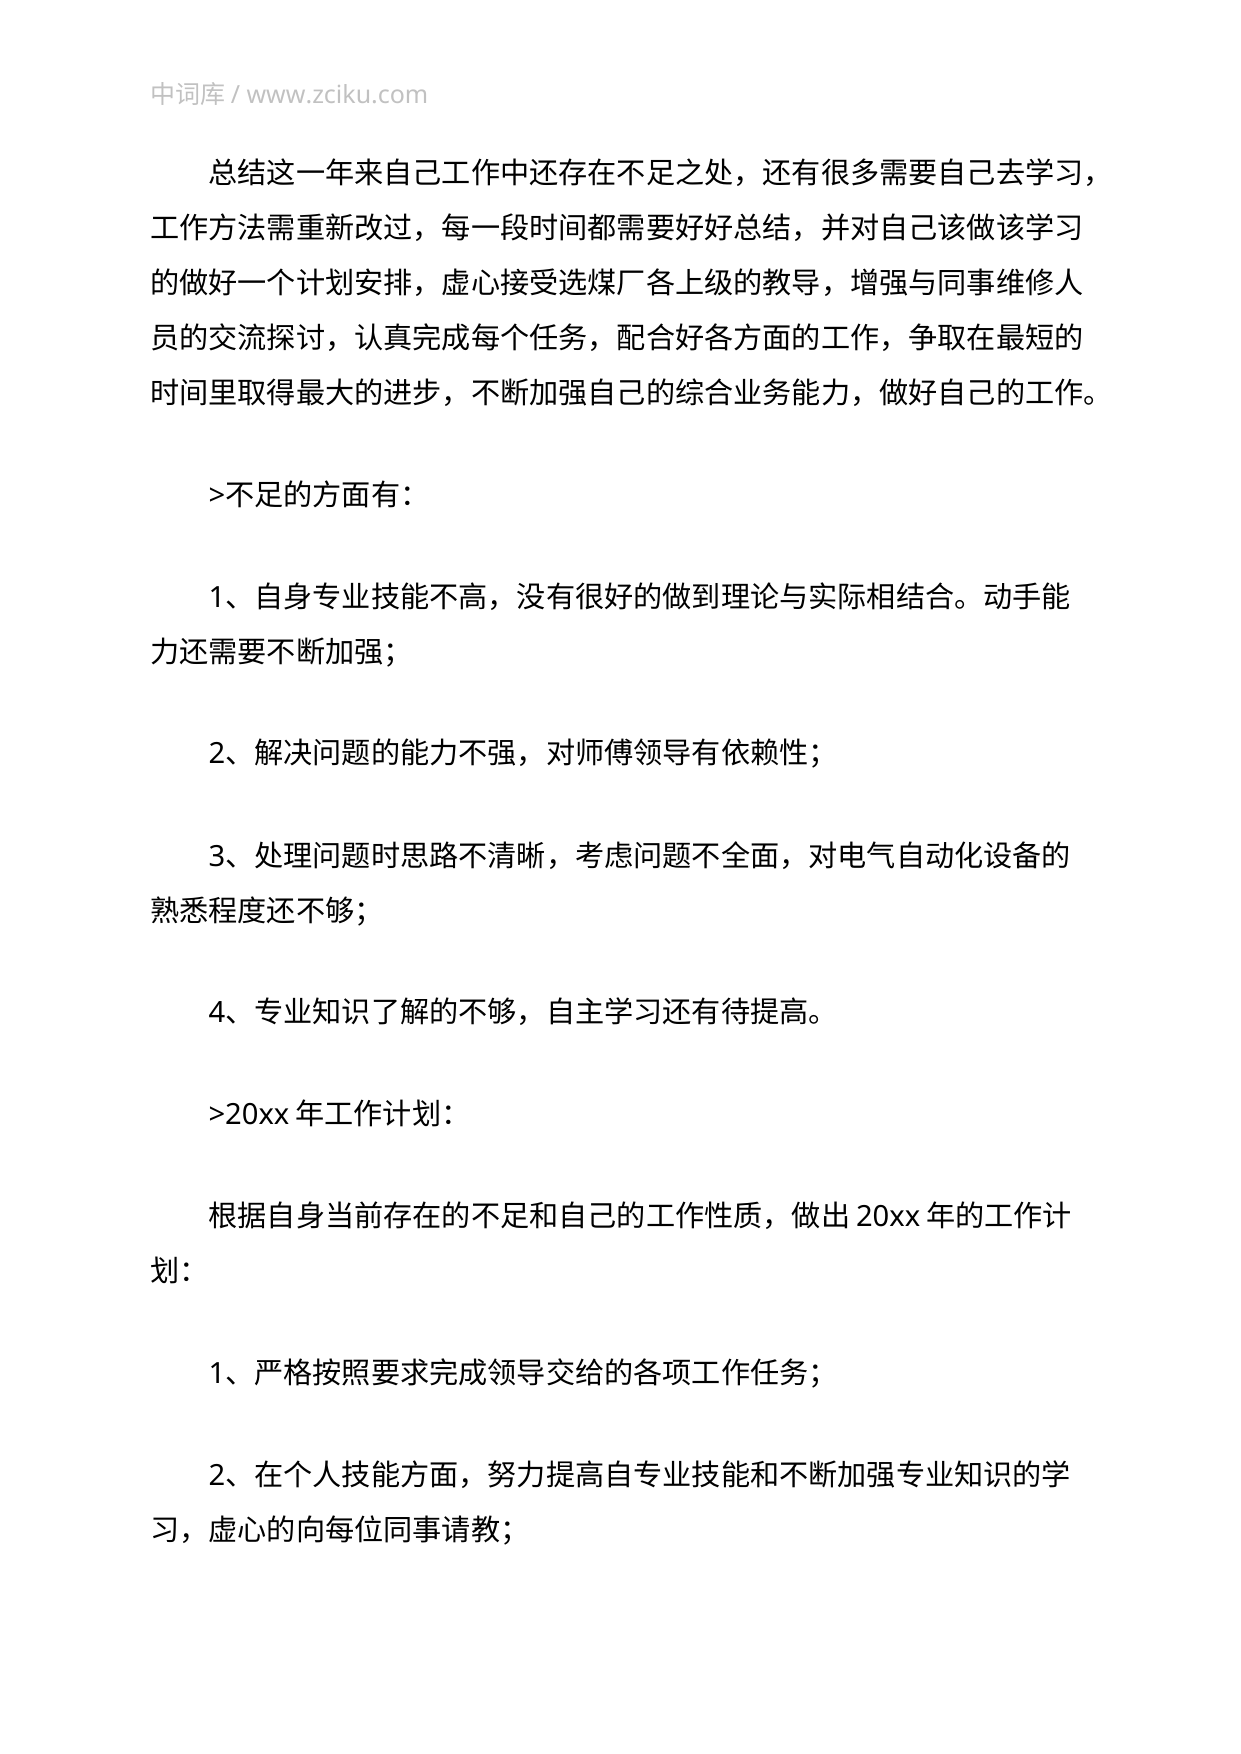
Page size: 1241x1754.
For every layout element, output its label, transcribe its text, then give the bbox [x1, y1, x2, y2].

text 3、处理问题时思路不清晰，考虑问题不全面，对电气自动化设备的熟悉程度还不够； [150, 832, 1090, 929]
text 根据自身当前存在的不足和自己的工作性质，做出20xx年的工作计划： [150, 1193, 1090, 1290]
text 4、专业知识了解的不够，自主学习还有待提高。 [150, 989, 1090, 1031]
text 2、解决问题的能力不强，对师傅领导有依赖性； [150, 730, 1090, 772]
text 总结这一年来自己工作中还存在不足之处，还有很多需要自己去学习，工作方法需重新改过，每一段时间都需要好好总结，并对自己该做该学习的做好一个计划安排，虚心接受选煤厂各上级的教导，增强与同事维修人员的交流探讨，认真完成每个任务，配合好各方面的工作，争取在最短的时间里取得最大的进步，不断加强自己的综合业务能力，做好自己的工作。 [150, 150, 1090, 412]
text >不足的方面有： [150, 471, 1090, 514]
text 2、在个人技能方面，努力提高自专业技能和不断加强专业知识的学习，虚心的向每位同事请教； [150, 1452, 1090, 1549]
text 1、自身专业技能不高，没有很好的做到理论与实际相结合。动手能力还需要不断加强； [150, 573, 1090, 671]
text >20xx年工作计划： [150, 1091, 1090, 1133]
text 1、严格按照要求完成领导交给的各项工作任务； [150, 1349, 1090, 1392]
